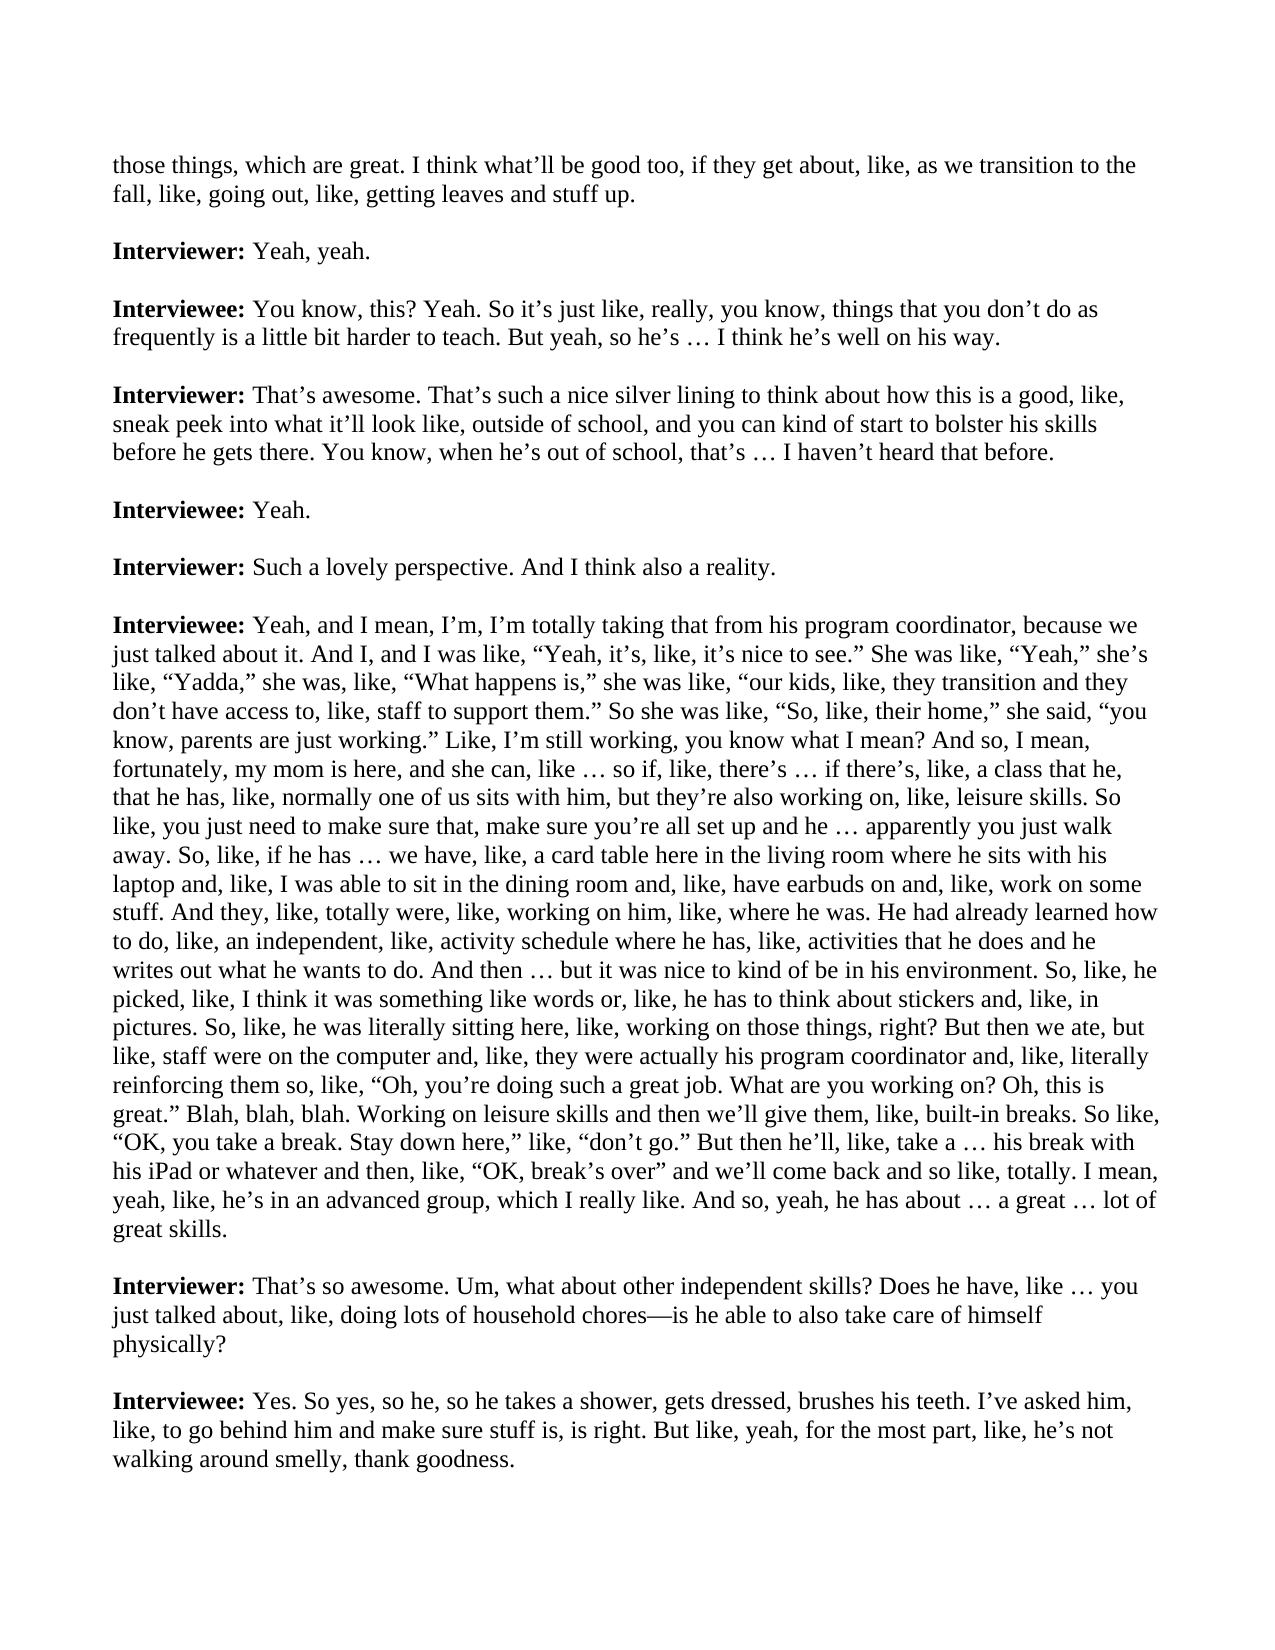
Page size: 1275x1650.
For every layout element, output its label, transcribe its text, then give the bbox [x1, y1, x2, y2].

text Interviewee: Yeah. [112, 495, 1162, 524]
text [112, 150, 1162, 207]
text Interviewee: Yes. So yes, so he, so he takes a shower, gets dressed, brushes his teeth. I’ve asked him, like, to go behind him and make sure stuff is, is right. But like, yeah, for the most part, like, he’s not walking around smelly, thank goodness. [112, 1386, 1162, 1472]
text Interviewee: You know, this? Yeah. So it’s just like, really, you know, things that you don’t do as frequently is a little bit harder to teach. But yeah, so he’s … I think he’s well on his way. [112, 294, 1162, 351]
text Interviewer: That’s so awesome. Um, what about other independent skills? Does he have, like … you just talked about, like, doing lots of household chores—is he able to also take care of himself physically? [112, 1271, 1162, 1357]
text Interviewer: That’s awesome. That’s such a nice silver lining to think about how this is a good, like, sneak peek into what it’ll look like, outside of school, and you can kind of start to bolster his skills before he gets there. You know, when he’s out of school, that’s … I haven’t heard that before. [112, 380, 1162, 466]
text Interviewee: Yeah, and I mean, I’m, I’m totally taking that from his program coordinator, because we just talked about it. And I, and I was like, “Yeah, it’s, like, it’s nice to see.” She was like, “Yeah,” she’s like, “Yadda,” she was, like, “What happens is,” she was like, “our kids, like, they transition and they don’t have access to, like, staff to support them.” So she was like, “So, like, their home,” she said, “you know, parents are just working.” Like, I’m still working, you know what I mean? And so, I mean, fortunately, my mom is here, and she can, like … so if, like, there’s … if there’s, like, a class that he, that he has, like, normally one of us sits with him, but they’re also working on, like, leisure skills. So like, you just need to make sure that, make sure you’re all set up and he … apparently you just walk away. So, like, if he has … we have, like, a card table here in the living room where he sits with his laptop and, like, I was able to sit in the dining room and, like, have earbuds on and, like, work on some stuff. And they, like, totally were, like, working on him, like, where he was. He had already learned how to do, like, an independent, like, activity schedule where he has, like, activities that he does and he writes out what he wants to do. And then … but it was nice to kind of be in his environment. So, like, he picked, like, I think it was something like words or, like, he has to think about stickers and, like, in pictures. So, like, he was literally sitting here, like, working on those things, right? But then we ate, but like, staff were on the computer and, like, they were actually his program coordinator and, like, literally reinforcing them so, like, “Oh, you’re doing such a great job. What are you working on? Oh, this is great.” Blah, blah, blah. Working on leisure skills and then we’ll give them, like, built-in breaks. So like, “OK, you take a break. Stay down here,” like, “don’t go.” But then he’ll, like, take a … his break with his iPad or whatever and then, like, “OK, break’s over” and we’ll come back and so like, totally. I mean, yeah, like, he’s in an advanced group, which I really like. And so, yeah, he has about … a great … lot of great skills. [112, 610, 1162, 1242]
text Interviewer: Yeah, yeah. [112, 236, 1162, 265]
text Interviewer: Such a lovely perspective. And I think also a reality. [112, 552, 1162, 581]
